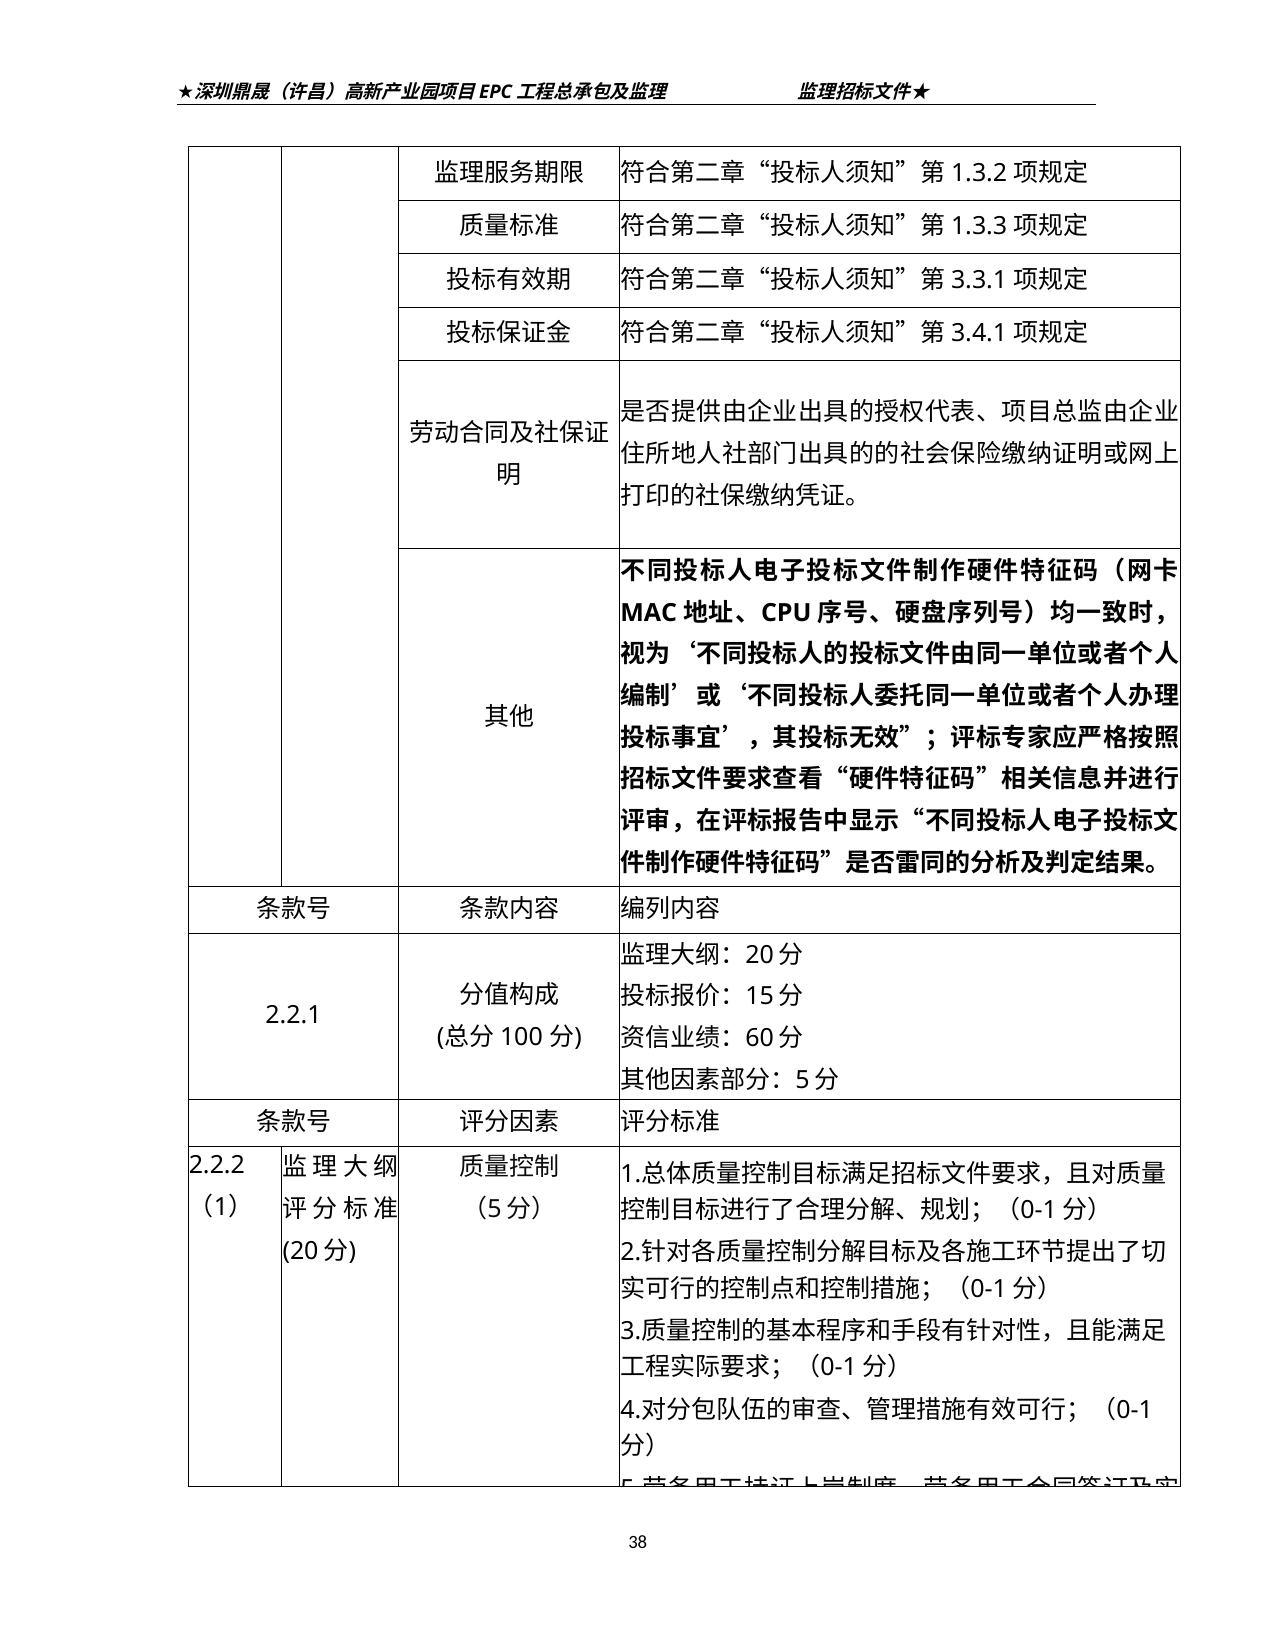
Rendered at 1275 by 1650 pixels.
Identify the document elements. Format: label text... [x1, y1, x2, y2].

table_cell 符合第二章“投标人须知”第 1.3.2 项规定 [620, 147, 1180, 199]
table_cell 评分因素 [399, 1100, 619, 1146]
table_cell 劳动合同及社保证明 [399, 361, 619, 548]
table_cell 评分标准 [620, 1100, 1180, 1146]
table_cell 条款号 [189, 887, 398, 933]
table_cell 监理大纲 评分标准(20分) [282, 1147, 398, 1486]
table_cell 符合第二章“投标人须知”第 3.4.1 项规定 [620, 308, 1180, 360]
table_cell 质量标准 [399, 201, 619, 253]
table_cell 分值构成 (总分 100 分) [399, 934, 619, 1099]
table_cell 条款号 [189, 1100, 398, 1146]
table_cell 编列内容 [620, 887, 1180, 933]
table_cell 其他 [399, 549, 619, 886]
table_cell 监理服务期限 [399, 147, 619, 199]
table_cell 条款内容 [399, 887, 619, 933]
table_cell 符合第二章“投标人须知”第 1.3.3 项规定 [620, 201, 1180, 253]
table_cell 质量控制 （5分） [399, 1147, 619, 1486]
table_cell 1.总体质量控制目标满足招标文件要求，且对质量控制目标进行了合理分解、规划；（0-1分） 2.针对各质量控制分解目标及各施工环节提出了切实可行的控制点和控制措施；（0-1分） 3.质量控制的基本程序和手段有针对性，且能满足工程实际要求；（0-1分） 4.对分包队伍的审查、管理措施有效可行；（0-1分） 5.劳务用工持证上岗制度、劳务用工合同签订及实名制落实保障措施可行；（0-1分） [620, 1147, 1180, 1486]
table_cell 2.2.2 （1） [189, 1147, 281, 1486]
table_cell 符合第二章“投标人须知”第 3.3.1 项规定 [620, 254, 1180, 307]
table_cell 投标保证金 [399, 308, 619, 360]
table_cell 投标有效期 [399, 254, 619, 307]
table_cell 2.2.1 [189, 934, 398, 1099]
table_cell 是否提供由企业出具的授权代表、项目总监由企业住所地人社部门出具的的社会保险缴纳证明或网上打印的社保缴纳凭证。 [620, 361, 1180, 548]
table_cell 不同投标人电子投标文件制作硬件特征码（网卡MAC地址、CPU序号、硬盘序列号）均一致时，视为‘不同投标人的投标文件由同一单位或者个人编制’或‘不同投标人委托同一单位或者个人办理投标事宜’，其投标无效”；评标专家应严格按照招标文件要求查看“硬件特征码”相关信息并进行评审，在评标报告中显示“不同投标人电子投标文件制作硬件特征码”是否雷同的分析及判定结果。 [620, 549, 1180, 886]
table_cell 监理大纲：20分 投标报价：15分 资信业绩：60分 其他因素部分：5分 [620, 934, 1180, 1099]
